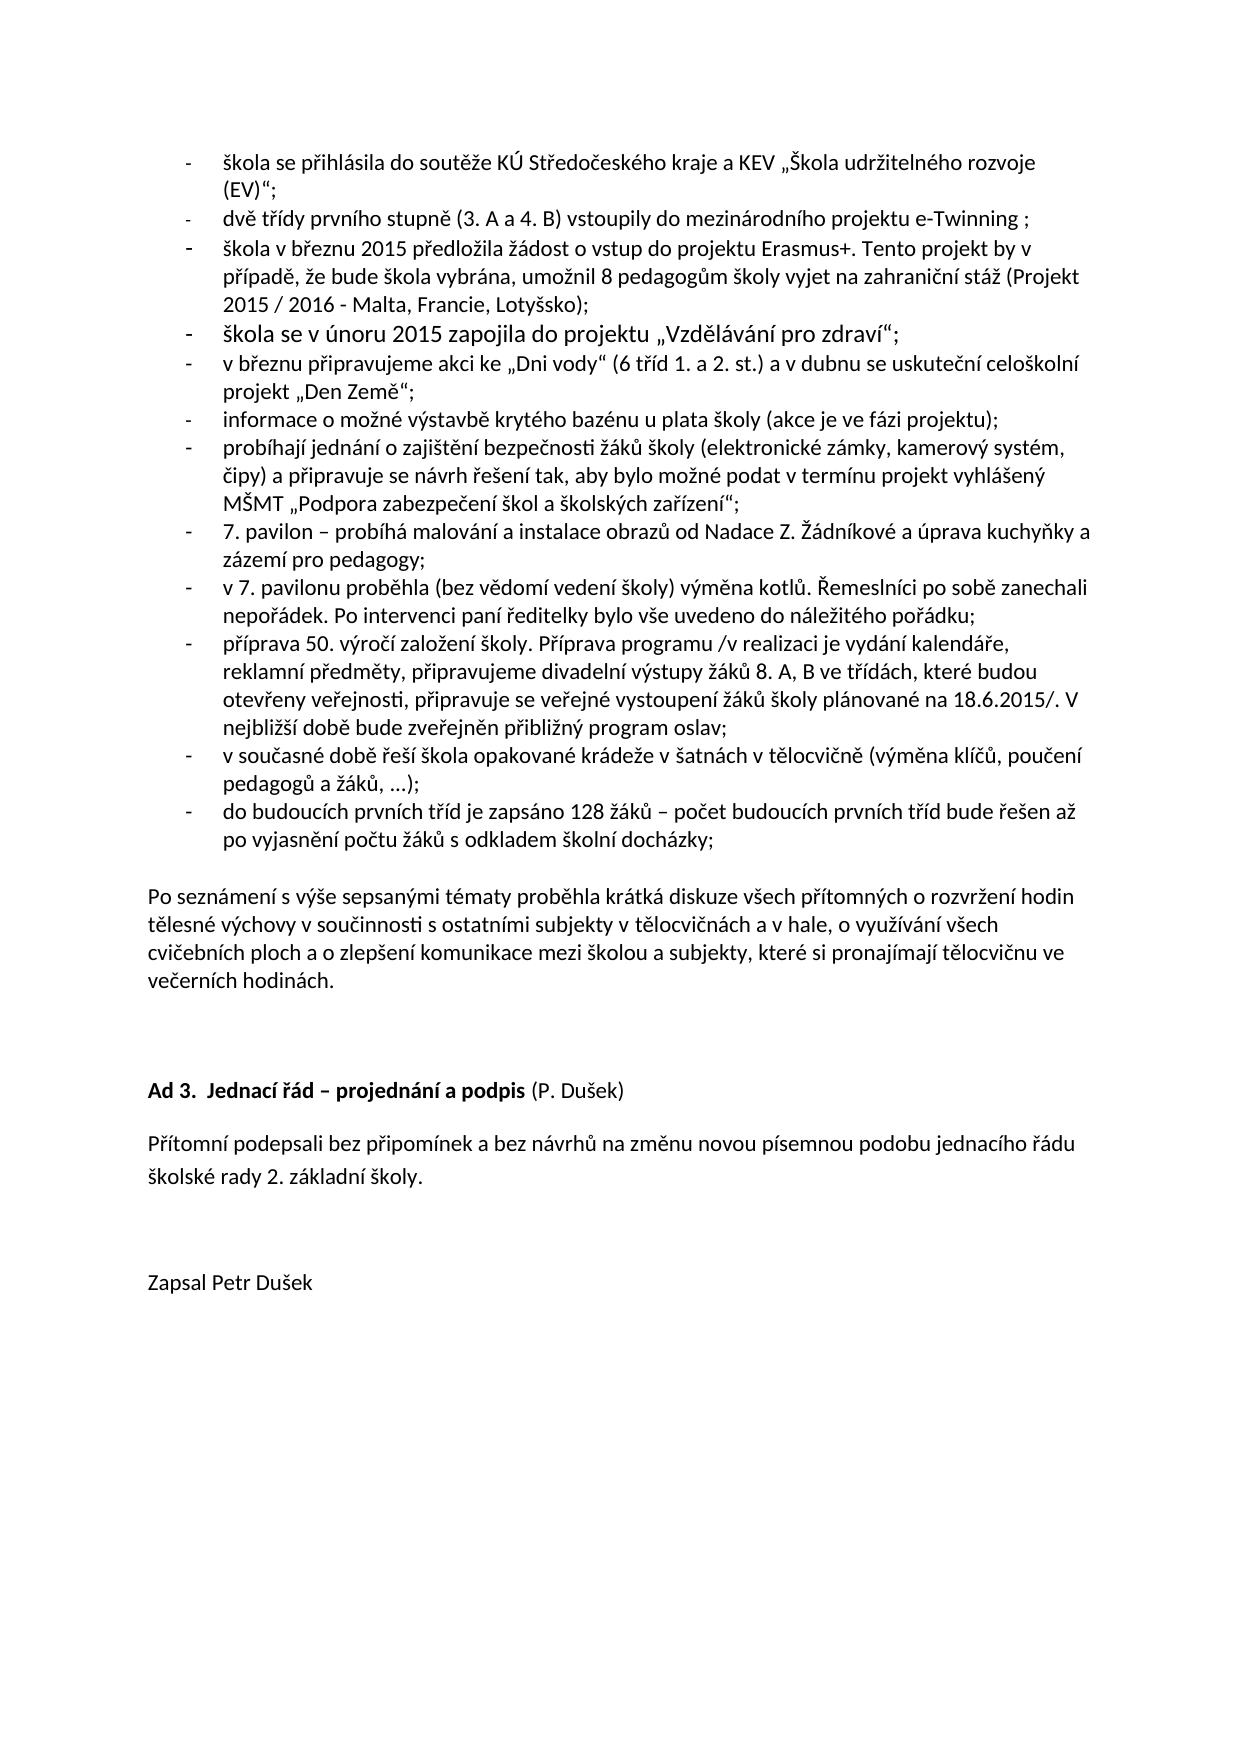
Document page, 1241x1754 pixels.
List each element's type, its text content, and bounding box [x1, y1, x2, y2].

text Zapsal Petr Dušek [148, 1268, 1093, 1296]
list příprava 50. výročí založení školy. Příprava programu /v realizaci je vydání kalendáře, reklamní předměty, připravujeme divadelní výstupy žáků 8. A, B ve třídách, které budou otevřeny veřejnosti, připravuje se veřejné vystoupení žáků školy plánované na 18.6.2015/. V nejbližší době bude zveřejněn přibližný program oslav; [185, 629, 1093, 741]
list v 7. pavilonu proběhla (bez vědomí vedení školy) výměna kotlů. Řemeslníci po sobě zanechali nepořádek. Po intervenci paní ředitelky bylo vše uvedeno do náležitého pořádku; [185, 573, 1093, 629]
list do budoucích prvních tříd je zapsáno 128 žáků – počet budoucích prvních tříd bude řešen až po vyjasnění počtu žáků s odkladem školní docházky; [185, 797, 1093, 853]
list v současné době řeší škola opakované krádeže v šatnách v tělocvičně (výměna klíčů, poučení pedagogů a žáků, ...); [185, 741, 1093, 797]
list 7. pavilon – probíhá malování a instalace obrazů od Nadace Z. Žádníkové a úprava kuchyňky a zázemí pro pedagogy; [185, 517, 1093, 573]
list v březnu připravujeme akci ke „Dni vody“ (6 tříd 1. a 2. st.) a v dubnu se uskuteční celoškolní projekt „Den Země“; [185, 349, 1093, 405]
text Ad 3. Jednací řád – projednání a podpis (P. Dušek) [148, 1077, 1093, 1104]
list informace o možné výstavbě krytého bazénu u plata školy (akce je ve fázi projektu); [185, 405, 1093, 433]
list škola v březnu 2015 předložila žádost o vstup do projektu Erasmus+. Tento projekt by v případě, že bude škola vybrána, umožnil 8 pedagogům školy vyjet na zahraniční stáž (Projekt 2015 / 2016 - Malta, Francie, Lotyšsko); [185, 232, 1093, 318]
list škola se přihlásila do soutěže KÚ Středočeského kraje a KEV „Škola udržitelného rozvoje (EV)“; [185, 148, 1093, 204]
list probíhají jednání o zajištění bezpečnosti žáků školy (elektronické zámky, kamerový systém, čipy) a připravuje se návrh řešení tak, aby bylo možné podat v termínu projekt vyhlášený MŠMT „Podpora zabezpečení škol a školských zařízení“; [185, 433, 1093, 517]
text Přítomní podepsali bez připomínek a bez návrhů na změnu novou písemnou podobu jednacího řádu školské rady 2. základní školy. [148, 1129, 1093, 1190]
text Po seznámení s výše sepsanými tématy proběhla krátká diskuze všech přítomných o rozvržení hodin tělesné výchovy v součinnosti s ostatními subjekty v tělocvičnách a v hale, o využívání všech cvičebních ploch a o zlepšení komunikace mezi školou a subjekty, které si pronajímají tělocvičnu ve večerních hodinách. [148, 882, 1093, 994]
list škola se v únoru 2015 zapojila do projektu „Vzdělávání pro zdraví“; [185, 318, 1093, 349]
list dvě třídy prvního stupně (3. A a 4. B) vstoupily do mezinárodního projektu e-Twinning ; [185, 204, 1093, 232]
